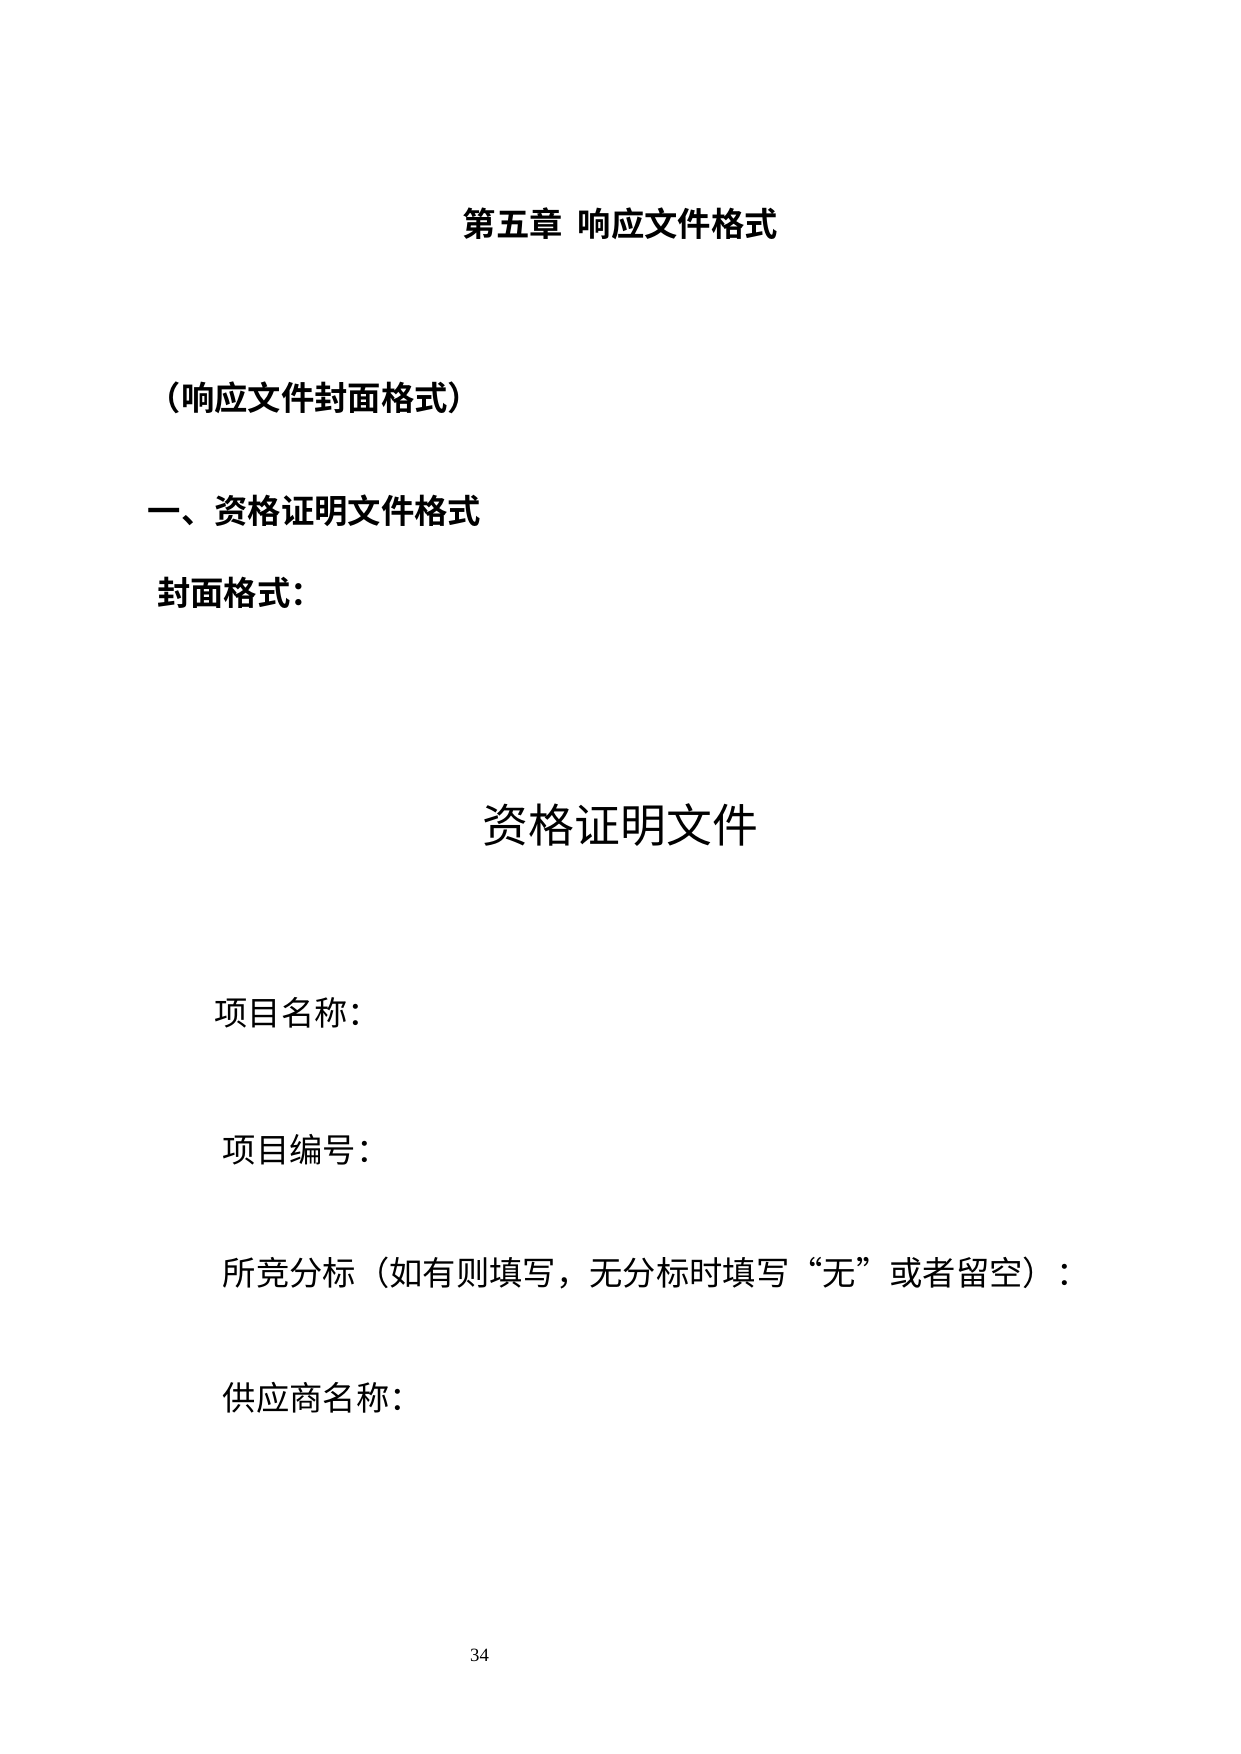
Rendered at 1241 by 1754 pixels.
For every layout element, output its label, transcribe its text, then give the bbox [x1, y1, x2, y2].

text 项目编号： [148, 1123, 1093, 1172]
text 供应商名称： [148, 1372, 1093, 1420]
text 封面格式： [148, 567, 1093, 615]
text 资格证明文件 [148, 790, 1093, 856]
text 项目名称： [148, 987, 1093, 1035]
subtitle 第五章 响应文件格式 [148, 189, 1093, 254]
text （响应文件封面格式） [148, 363, 1093, 428]
text 所竞分标（如有则填写，无分标时填写“无”或者留空）： [148, 1246, 1093, 1295]
text 一、资格证明文件格式 [148, 476, 1093, 541]
